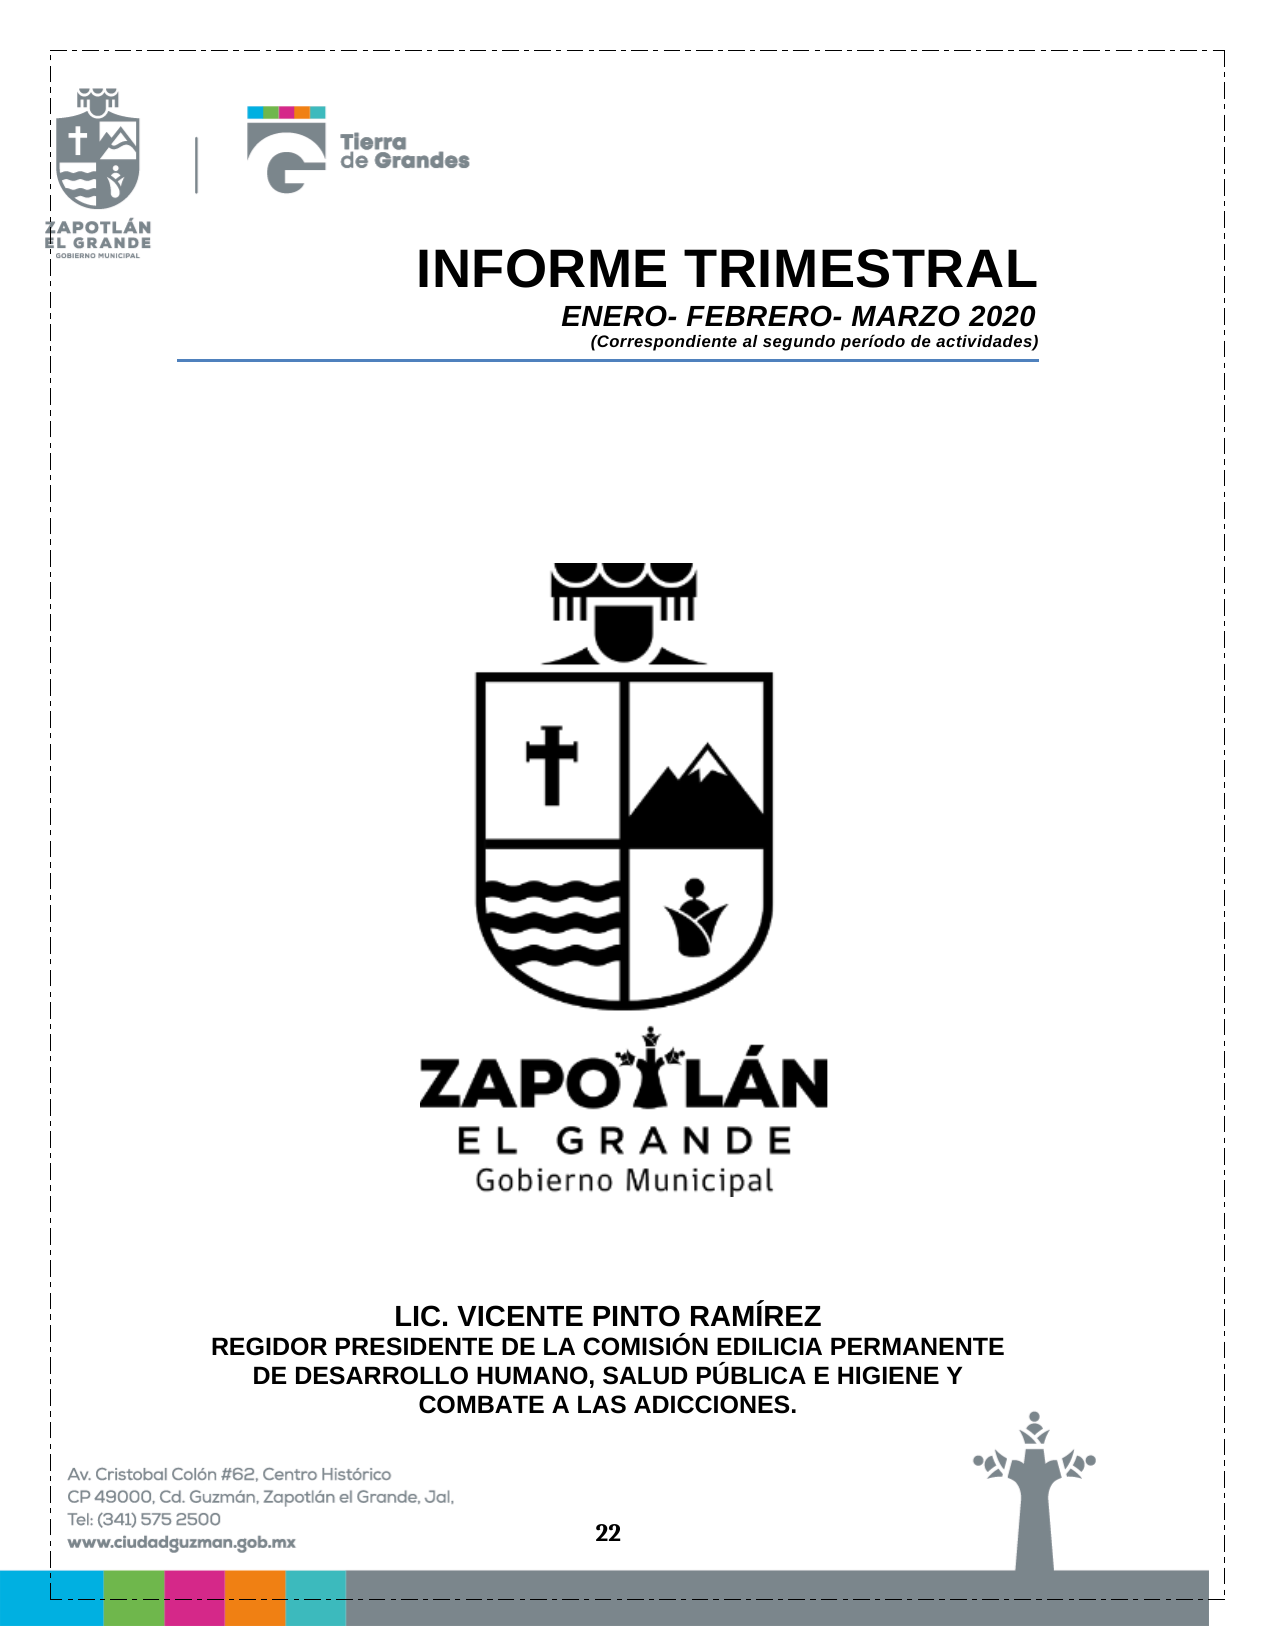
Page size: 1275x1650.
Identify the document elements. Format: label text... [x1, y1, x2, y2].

title INFORME TRIMESTRAL [177, 236, 1039, 298]
title (Correspondiente al segundo período de actividades) [177, 332, 1039, 359]
text COMBATE A LAS ADICCIONES. [177, 1389, 1039, 1418]
text LIC. VICENTE PINTO RAMÍREZ [177, 1298, 1039, 1332]
title ENERO- FEBRERO- MARZO 2020 [177, 298, 1039, 332]
text REGIDOR PRESIDENTE DE LA COMISIÓN EDILICIA PERMANENTE [177, 1332, 1039, 1361]
text DE DESARROLLO HUMANO, SALUD PÚBLICA E HIGIENE Y [177, 1361, 1039, 1389]
picture [0, 28, 1246, 1650]
